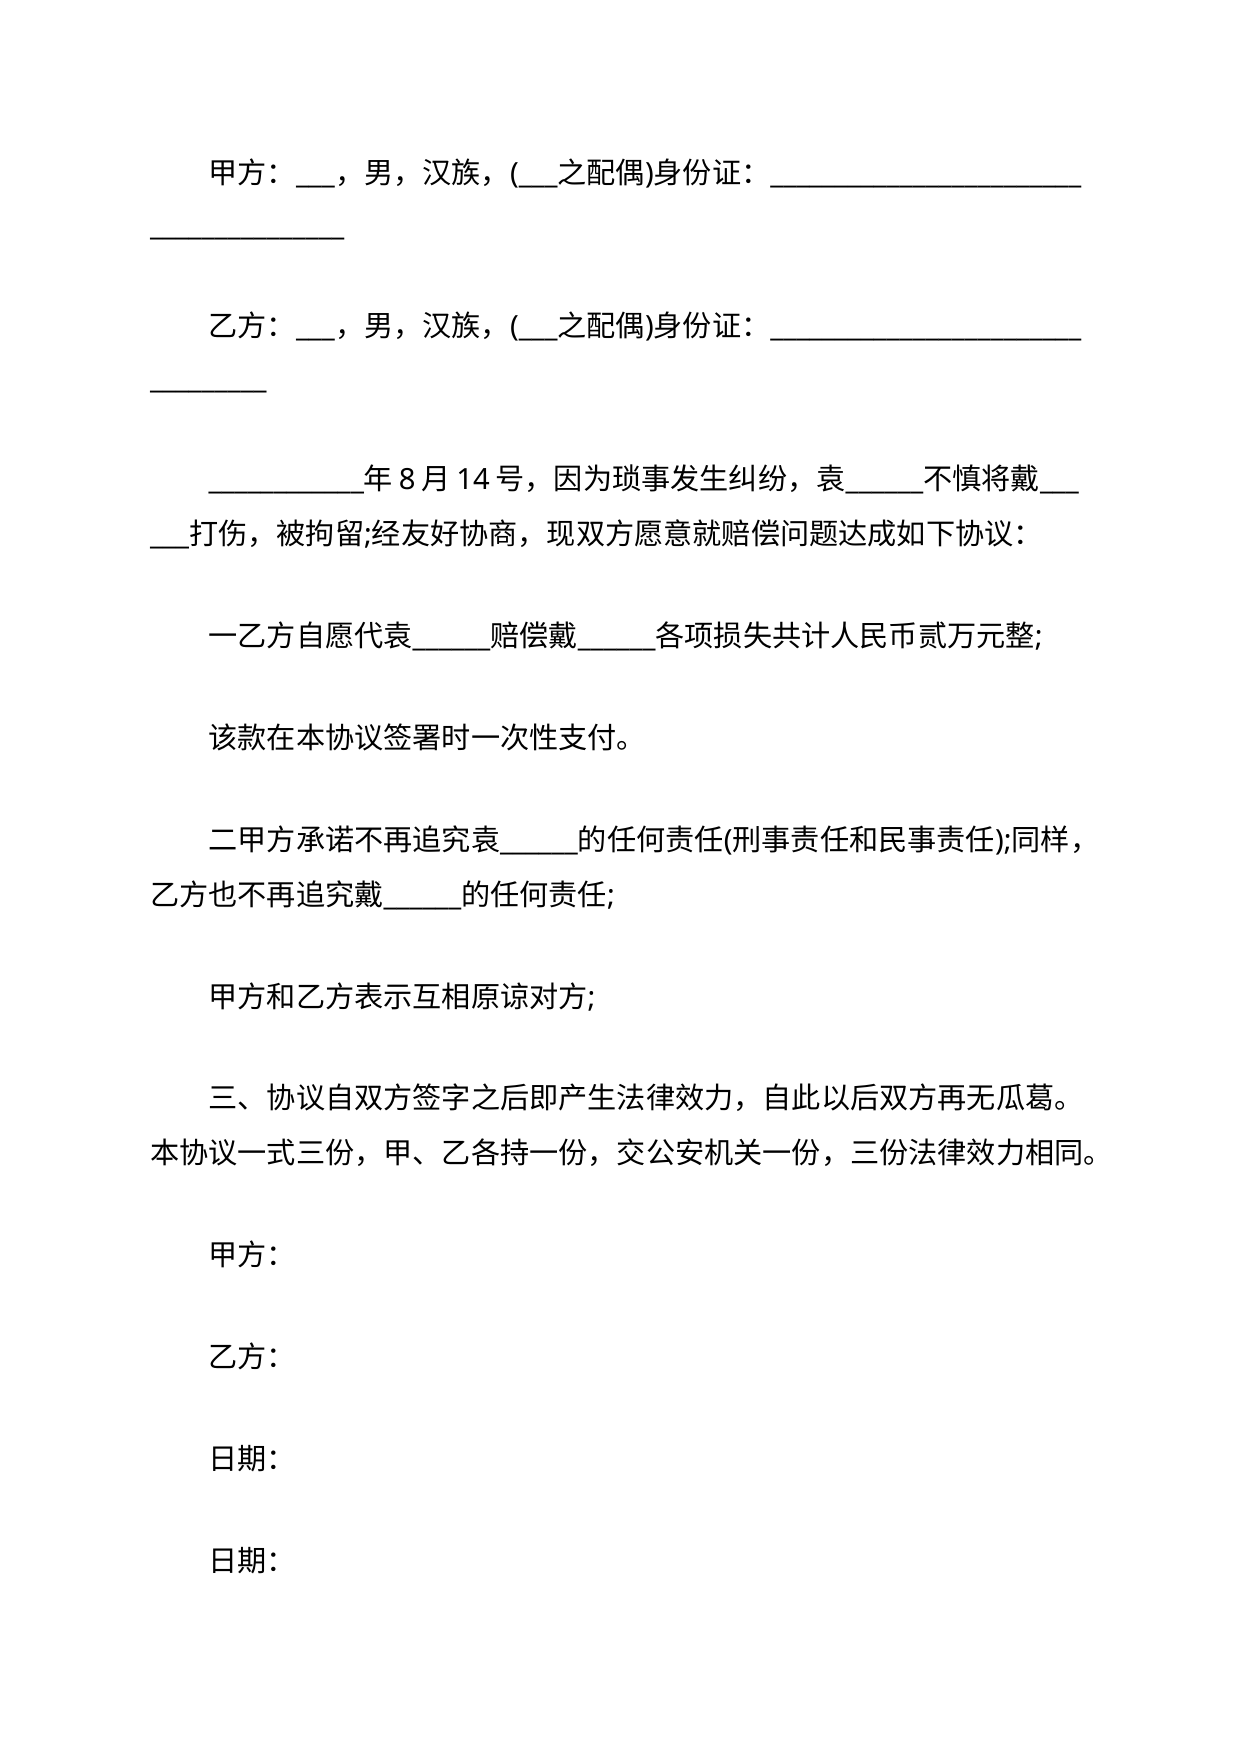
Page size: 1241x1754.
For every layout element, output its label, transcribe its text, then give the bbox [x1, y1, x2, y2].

text 三、协议自双方签字之后即产生法律效力，自此以后双方再无瓜葛。本协议一式三份，甲、乙各持一份，交公安机关一份，三份法律效力相同。 [150, 1075, 1090, 1172]
text ____________年8月14号，因为琐事发生纠纷，袁______不慎将戴______打伤，被拘留;经友好协商，现双方愿意就赔偿问题达成如下协议： [150, 455, 1090, 553]
text 一乙方自愿代袁______赔偿戴______各项损失共计人民币贰万元整; [150, 612, 1090, 655]
text 甲方和乙方表示互相原谅对方; [150, 973, 1090, 1016]
text 二甲方承诺不再追究袁______的任何责任(刑事责任和民事责任);同样，乙方也不再追究戴______的任何责任; [150, 816, 1090, 913]
text 乙方：___，男，汉族，(___之配偶)身份证：_________________________________ [150, 303, 1090, 397]
text 日期： [150, 1537, 1090, 1579]
text 该款在本协议签署时一次性支付。 [150, 714, 1090, 757]
text 日期： [150, 1435, 1090, 1478]
text 甲方：___，男，汉族，(___之配偶)身份证：_______________________________________ [150, 150, 1090, 244]
text 甲方： [150, 1232, 1090, 1274]
text 乙方： [150, 1333, 1090, 1376]
